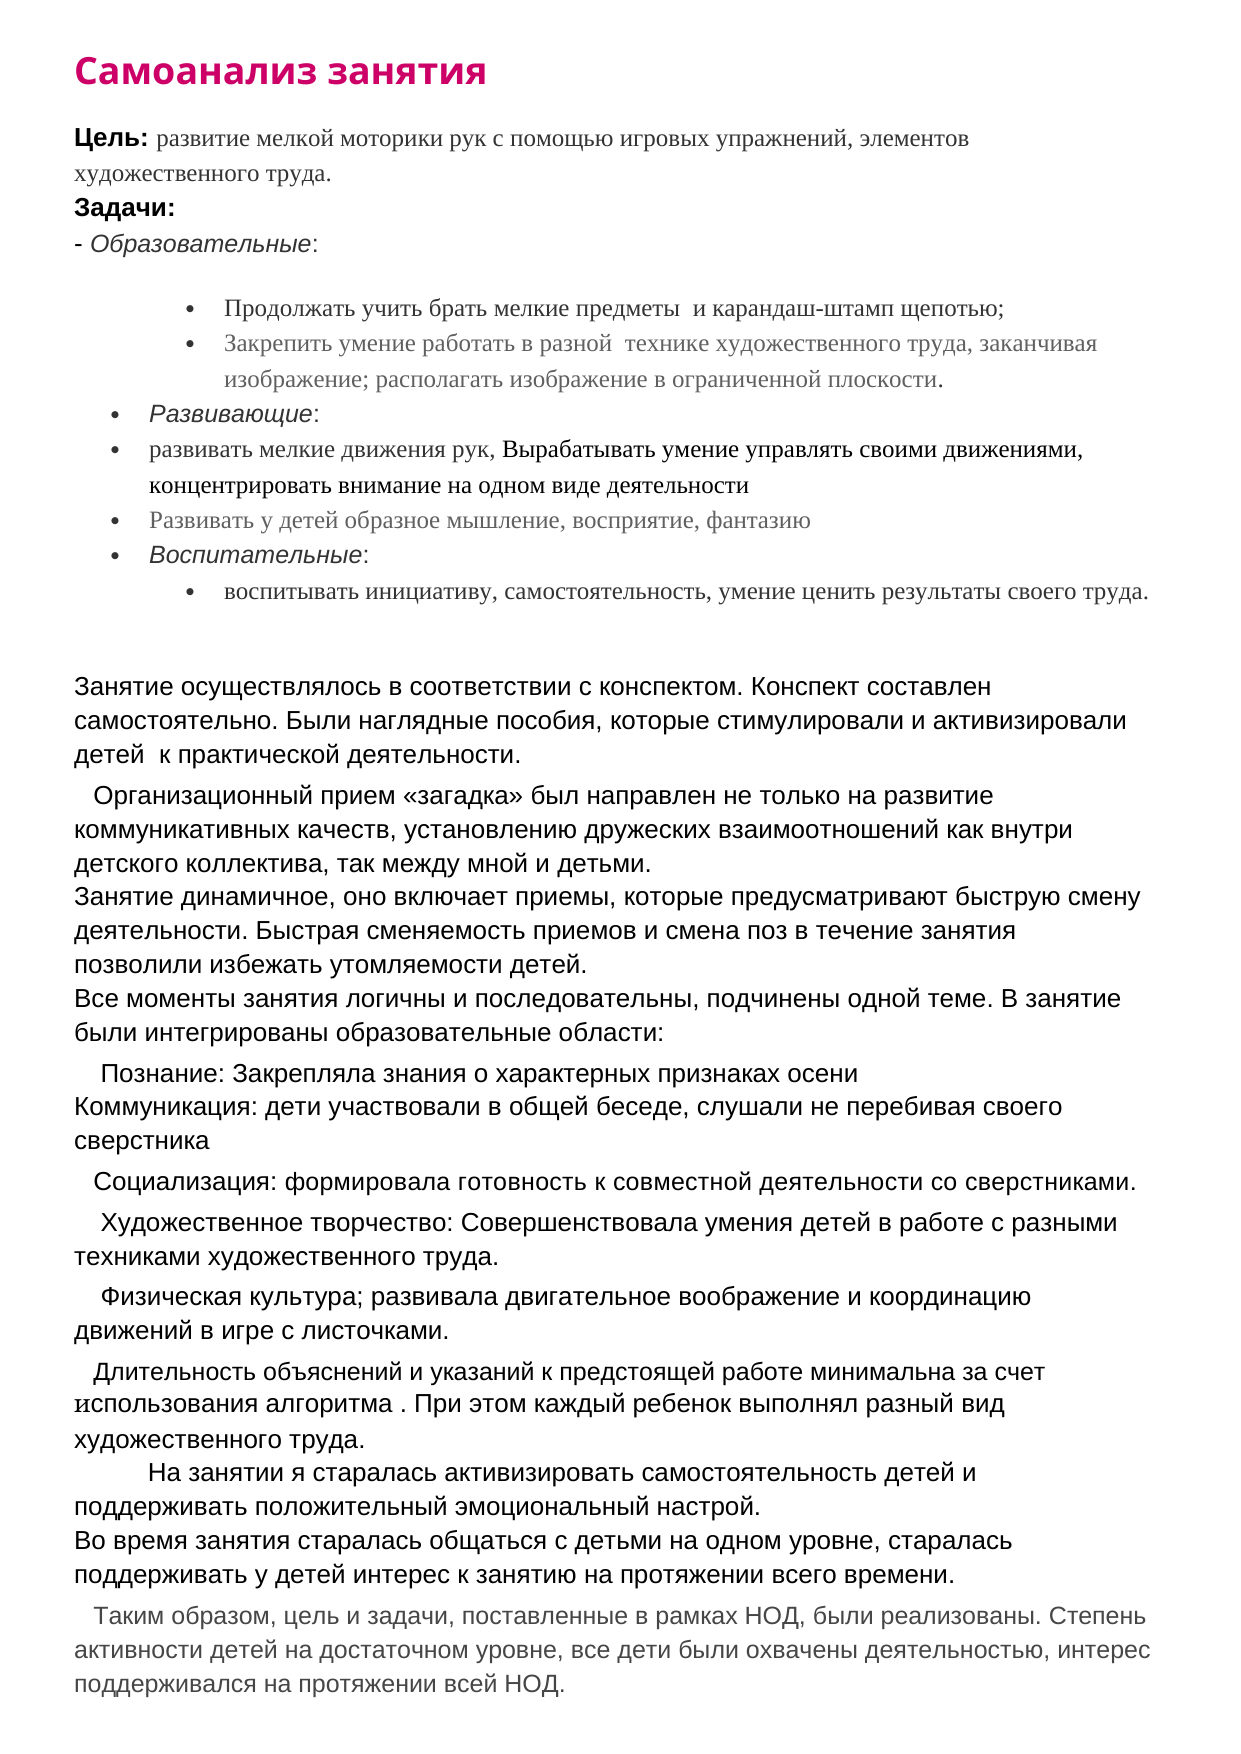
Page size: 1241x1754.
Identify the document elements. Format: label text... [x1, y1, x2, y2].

list Закрепить умение работать в разной технике художественного труда, заканчивая изображение; располагать изображение в ограниченной плоскости. [186, 322, 1152, 393]
list Развивать у детей образное мышление, восприятие, фантазию [111, 498, 1152, 534]
text Социализация: формировала готовность к совместной деятельности со сверстниками. [74, 1162, 1152, 1196]
text Цель: развитие мелкой моторики рук с помощью игровых упражнений, элементов художественного труда. Задачи: - Образовательные: [74, 116, 1152, 257]
text Организационный прием «загадка» был направлен не только на развитие коммуникативных качеств, установлению дружеских взаимоотношений как внутри детского коллектива, так между мной и детьми. Занятие динамичное, оно включает приемы, которые предусматривают быструю смену деятельности. Быстрая сменяемость приемов и смена поз в течение занятия позволили избежать утомляемости детей. Все моменты занятия логичны и последовательны, подчинены одной теме. В занятие были интегрированы образовательные области: [74, 776, 1152, 1047]
text Познание: Закрепляла знания о характерных признаках осени Коммуникация: дети участвовали в общей беседе, слушали не перебивая своего сверстника [74, 1054, 1152, 1155]
text Таким образом, цель и задачи, поставленные в рамках НОД, были реализованы. Степень активности детей на достаточном уровне, все дети были охвачены деятельностью, интерес поддерживался на протяжении всей НОД. [74, 1596, 1152, 1697]
text Физическая культура; развивала двигательное воображение и координацию движений в игре с листочками. [74, 1277, 1152, 1345]
text Самоанализ занятия [74, 44, 1152, 95]
text Художественное творчество: Совершенствовала умения детей в работе с разными техниками художественного труда. [74, 1203, 1152, 1271]
list Воспитательные: [111, 534, 1152, 569]
list Продолжать учить брать мелкие предметы и карандаш-штамп щепотью; [186, 287, 1152, 322]
text Занятие осуществлялось в соответствии с конспектом. Конспект составлен самостоятельно. Были наглядные пособия, которые стимулировали и активизировали детей к практической деятельности. [74, 634, 1152, 769]
list Развивающие: [111, 393, 1152, 428]
list развивать мелкие движения рук, Вырабатывать умение управлять своими движениями, концентрировать внимание на одном виде деятельности [111, 428, 1152, 498]
list воспитывать инициативу, самостоятельность, умение ценить результаты своего труда. [186, 569, 1152, 604]
text Длительность объяснений и указаний к предстоящей работе минимальна за счет использования алгоритма . При этом каждый ребенок выполнял разный вид художественного труда. На занятии я старалась активизировать самостоятельность детей и поддерживать положительный эмоциональный настрой. Во время занятия старалась общаться с детьми на одном уровне, старалась поддерживать у детей интерес к занятию на протяжении всего времени. [74, 1352, 1152, 1589]
